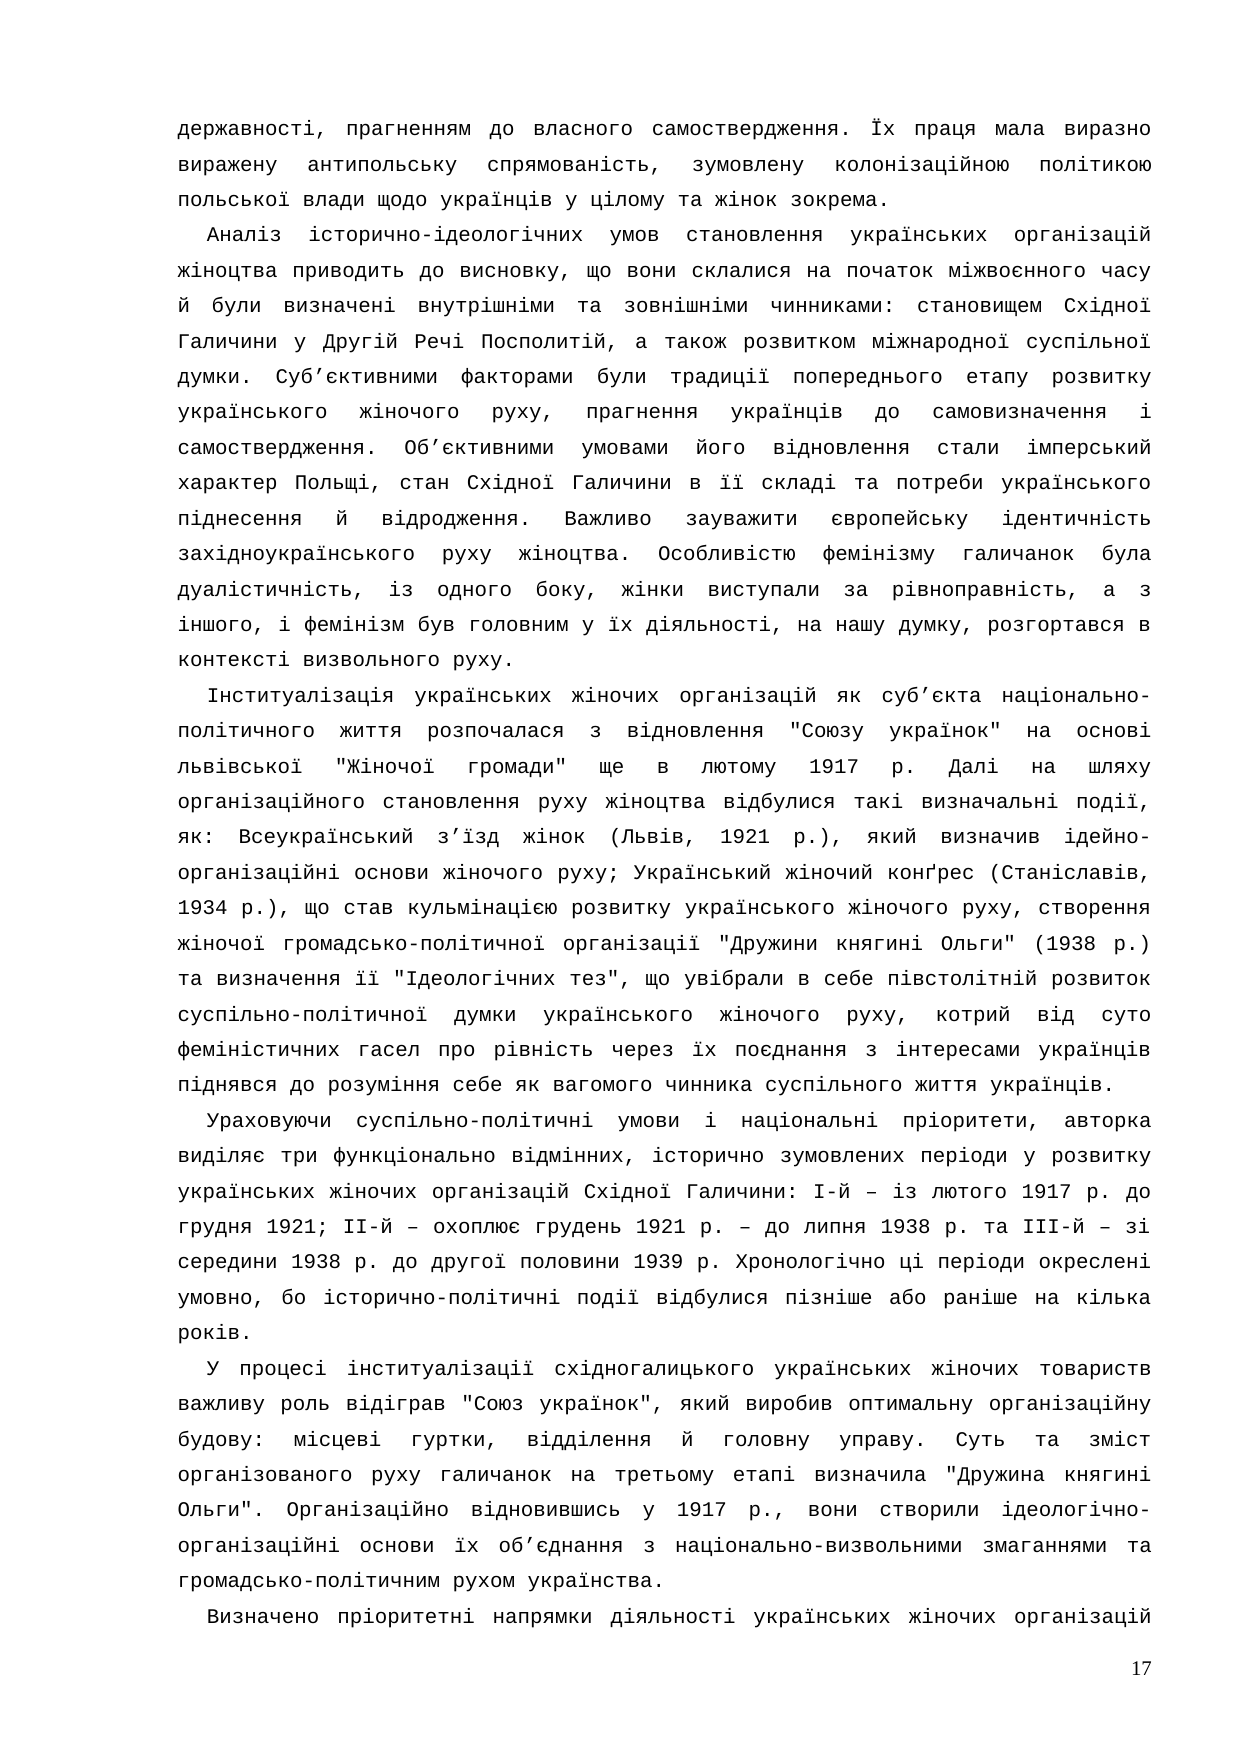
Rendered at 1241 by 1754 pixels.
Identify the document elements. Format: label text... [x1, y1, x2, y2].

text У процесі інституалізації східногалицького українських жіночих товариств важливу роль відіграв "Союз українок", який виробив оптимальну організаційну будову: місцеві гуртки, відділення й головну управу. Суть та зміст організованого руху галичанок на третьому етапі визначила "Дружина княгині Ольги". Організаційно відновившись у 1917 р., вони створили ідеологічно-організаційні основи їх об’єднання з національно-визвольними змаганнями та громадсько-політичним рухом українства. [177, 1358, 1152, 1594]
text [177, 1606, 1152, 1629]
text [177, 118, 1152, 213]
text Ураховуючи суспільно-політичні умови і національні пріоритети, авторка виділяє три функціонально відмінних, історично зумовлених періоди у розвитку українських жіночих організацій Східної Галичини: І-й – із лютого 1917 р. до грудня 1921; ІІ-й – охоплює грудень 1921 р. – до липня 1938 р. та ІІІ-й – зі середини 1938 р. до другої половини 1939 р. Хронологічно ці періоди окреслені умовно, бо історично-політичні події відбулися пізніше або раніше на кілька років. [177, 1110, 1152, 1346]
text Аналіз історично-ідеологічних умов становлення українських організацій жіноцтва приводить до висновку, що вони склалися на початок міжвоєнного часу й були визначені внутрішніми та зовнішніми чинниками: становищем Східної Галичини у Другій Речі Посполитій, а також розвитком міжнародної суспільної думки. Суб’єктивними факторами були традиції попереднього етапу розвитку українського жіночого руху, прагнення українців до самовизначення і самоствердження. Об’єктивними умовами його відновлення стали імперський характер Польщі, стан Східної Галичини в її складі та потреби українського піднесення й відродження. Важливо зауважити європейську ідентичність західноукраїнського руху жіноцтва. Особливістю фемінізму галичанок була дуалістичність, із одного боку, жінки виступали за рівноправність, а з іншого, і фемінізм був головним у їх діяльності, на нашу думку, розгортався в контексті визвольного руху. [177, 224, 1152, 673]
text Інституалізація українських жіночих організацій як суб’єкта національно-політичного життя розпочалася з відновлення "Союзу українок" на основі львівської "Жіночої громади" ще в лютому 1917 р. Далі на шляху організаційного становлення руху жіноцтва відбулися такі визначальні події, як: Всеукраїнський з’їзд жінок (Львів, 1921 р.), який визначив ідейно-організаційні основи жіночого руху; Український жіночий конґрес (Станіславів, 1934 р.), що став кульмінацією розвитку українського жіночого руху, створення жіночої громадсько-політичної організації "Дружини княгині Ольги" (1938 р.) та визначення її "Ідеологічних тез", що увібрали в себе півстолітній розвиток суспільно-політичної думки українського жіночого руху, котрий від суто феміністичних гасел про рівність через їх поєднання з інтересами українців піднявся до розуміння себе як вагомого чинника суспільного життя українців. [177, 685, 1152, 1098]
